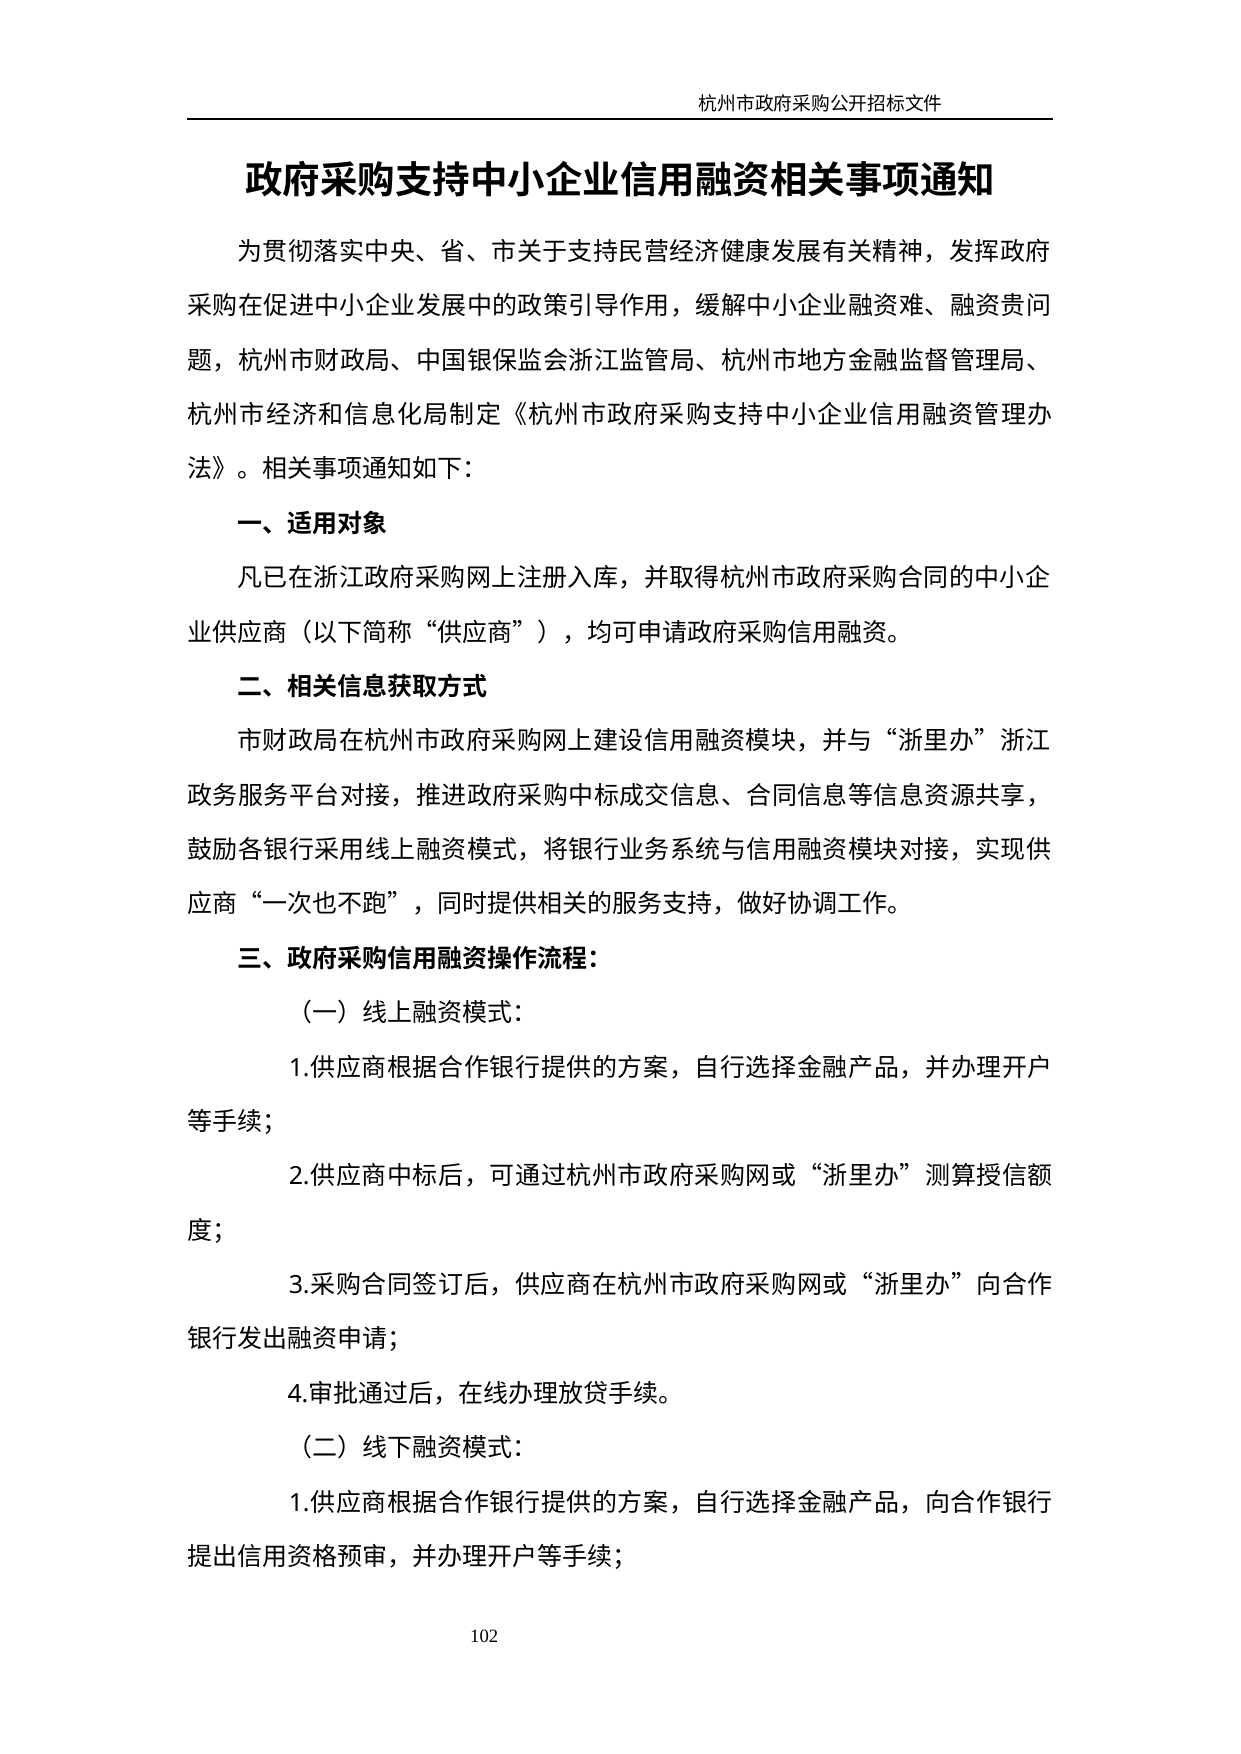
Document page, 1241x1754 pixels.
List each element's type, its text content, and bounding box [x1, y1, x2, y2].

text 三、政府采购信用融资操作流程： [187, 938, 1053, 974]
subtitle 政府采购支持中小企业信用融资相关事项通知 [187, 150, 1053, 204]
text （一）线上融资模式： [187, 993, 1053, 1029]
text 一、适用对象 [187, 503, 1053, 539]
text 市财政局在杭州市政府采购网上建设信用融资模块，并与“浙里办”浙江政务服务平台对接，推进政府采购中标成交信息、合同信息等信息资源共享，鼓励各银行采用线上融资模式，将银行业务系统与信用融资模块对接，实现供应商“一次也不跑”，同时提供相关的服务支持，做好协调工作。 [187, 721, 1053, 920]
text 二、相关信息获取方式 [187, 666, 1053, 703]
text 为贯彻落实中央、省、市关于支持民营经济健康发展有关精神，发挥政府采购在促进中小企业发展中的政策引导作用，缓解中小企业融资难、融资贵问题，杭州市财政局、中国银保监会浙江监管局、杭州市地方金融监督管理局、杭州市经济和信息化局制定《杭州市政府采购支持中小企业信用融资管理办法》。相关事项通知如下： [187, 231, 1053, 485]
text 1.供应商根据合作银行提供的方案，自行选择金融产品，并办理开户等手续； [187, 1047, 1053, 1138]
text 1.供应商根据合作银行提供的方案，自行选择金融产品，向合作银行提出信用资格预审，并办理开户等手续； [187, 1482, 1053, 1573]
text 凡已在浙江政府采购网上注册入库，并取得杭州市政府采购合同的中小企业供应商（以下简称“供应商”），均可申请政府采购信用融资。 [187, 558, 1053, 648]
text （二）线下融资模式： [187, 1428, 1053, 1464]
text 3.采购合同签订后，供应商在杭州市政府采购网或“浙里办”向合作银行发出融资申请； [187, 1264, 1053, 1355]
text 2.供应商中标后，可通过杭州市政府采购网或“浙里办”测算授信额度； [187, 1156, 1053, 1246]
text 4.审批通过后，在线办理放贷手续。 [187, 1373, 1053, 1409]
